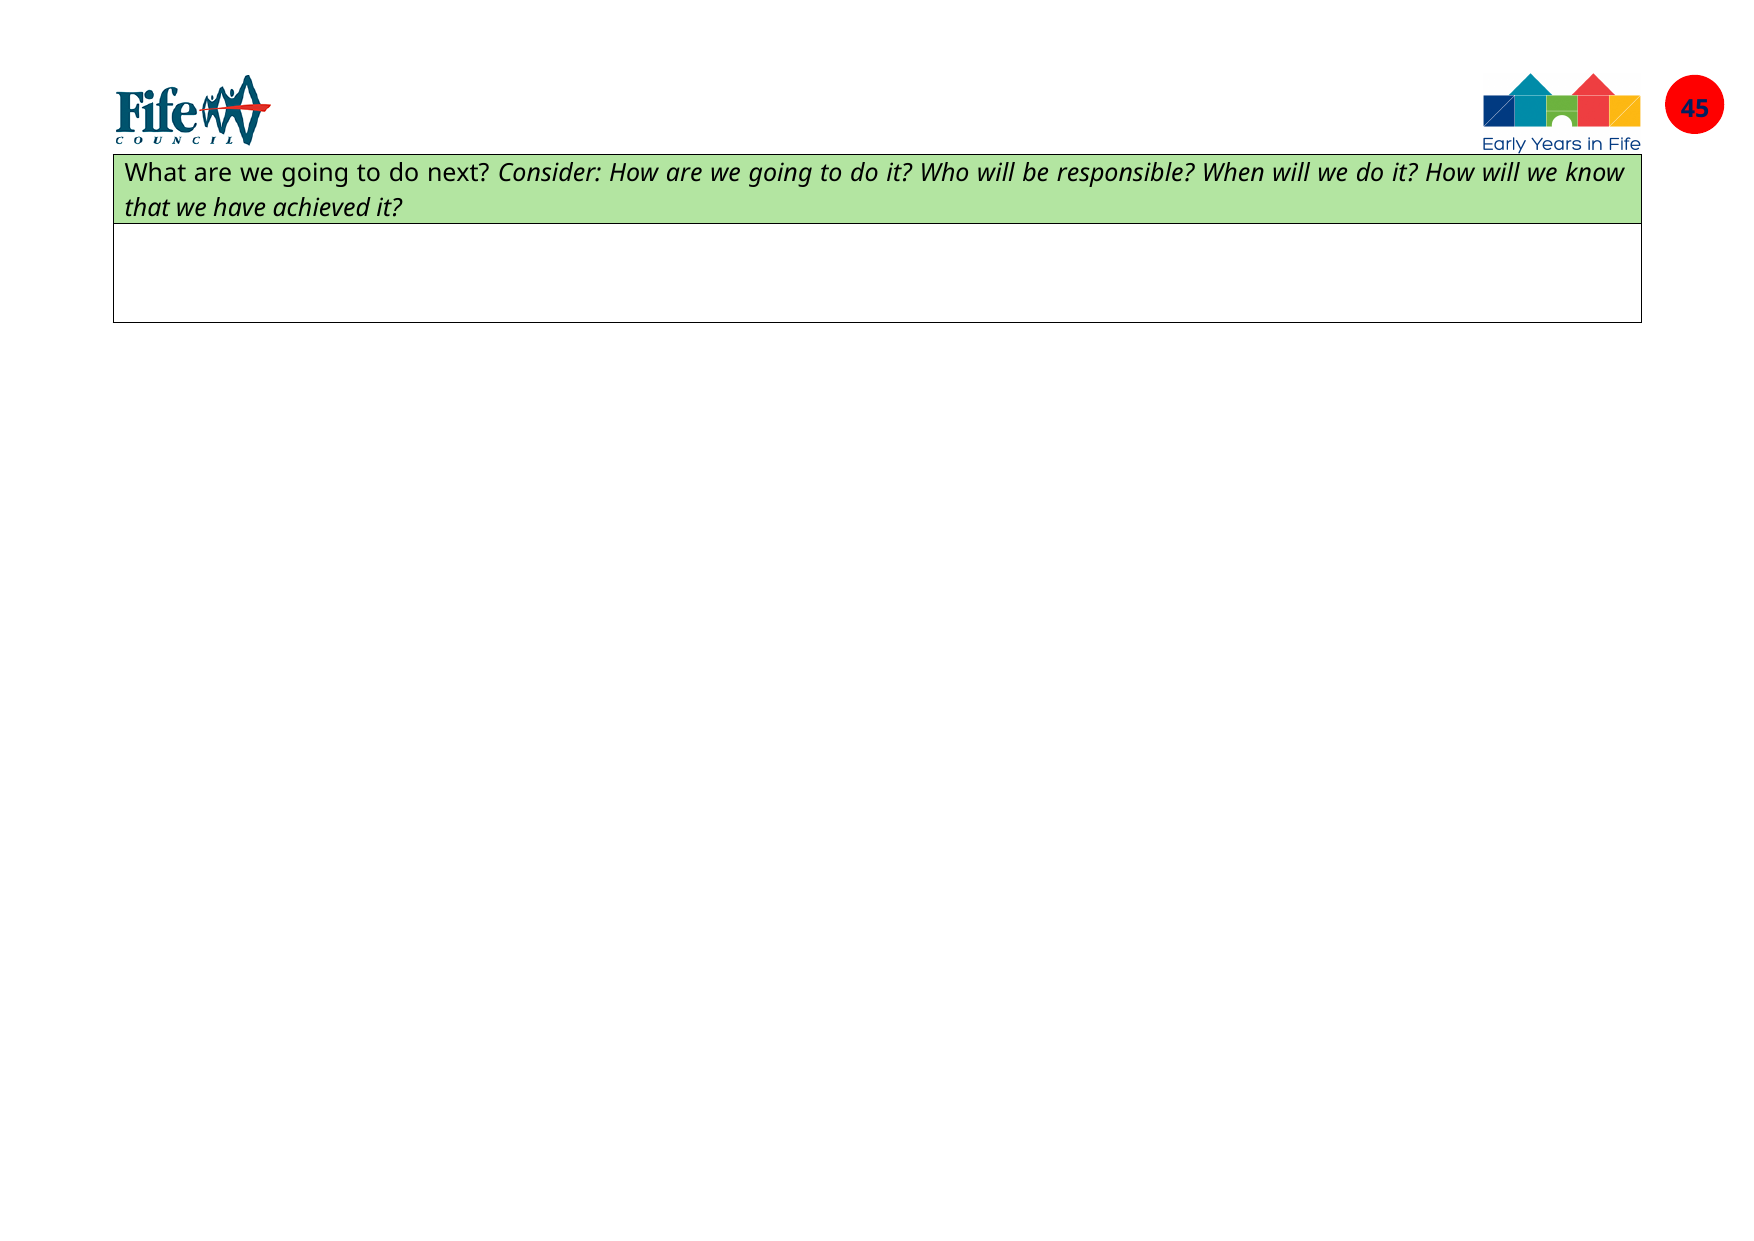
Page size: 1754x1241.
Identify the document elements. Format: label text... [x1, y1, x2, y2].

picture [1482, 73, 1642, 154]
picture [112, 75, 271, 152]
table_cell [114, 224, 1641, 322]
table_cell What are we going to do next? Consider: How are we going to do it? Who will be responsible? When will we do it? How will we know that we have achieved it? [114, 155, 1641, 223]
